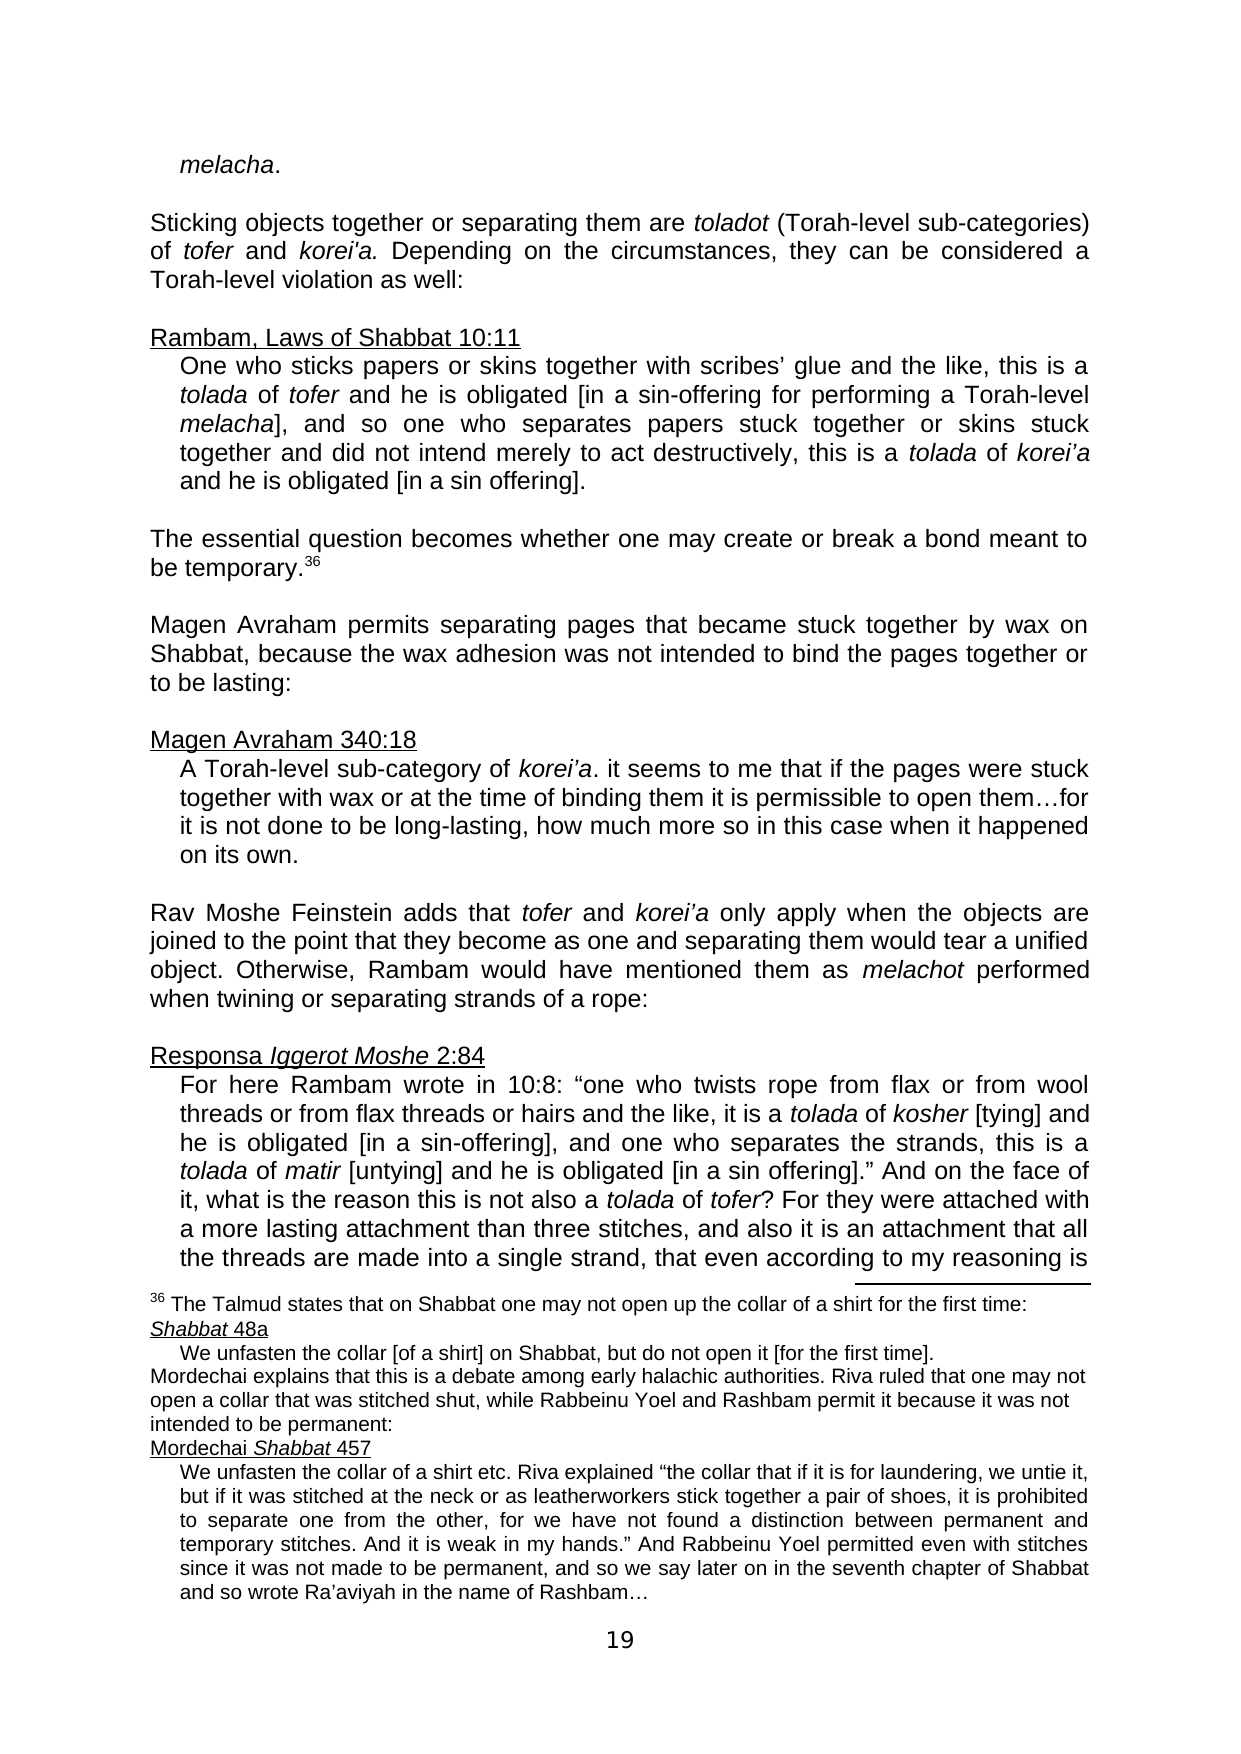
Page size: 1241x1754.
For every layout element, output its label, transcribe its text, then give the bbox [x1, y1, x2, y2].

text One who sticks papers or skins together with scribes’ glue and the like, this is a tolada of tofer and he is obligated [in a sin-offering for performing a Torah-level melacha], and so one who separates papers stuck together or skins stuck together and did not intend merely to act destructively, this is a tolada of korei’a and he is obligated [in a sin offering]. [179, 351, 1090, 495]
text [179, 150, 1090, 179]
text Magen Avraham permits separating pages that became stuck together by wax on Shabbat, because the wax adhesion was not intended to bind the pages together or to be lasting: [150, 610, 1090, 696]
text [179, 1070, 1090, 1271]
text Rav Moshe Feinstein adds that tofer and korei’a only apply when the objects are joined to the point that they become as one and separating them would tear a unified object. Otherwise, Rambam would have mentioned them as melachot performed when twining or separating strands of a rope: [150, 897, 1090, 1012]
text A Torah-level sub-category of korei’a. it seems to me that if the pages were stuck together with wax or at the time of binding them it is permissible to open them…for it is not done to be long-lasting, how much more so in this case when it happened on its own. [179, 754, 1090, 869]
title Rambam, Laws of Shabbat 10:11 [150, 322, 1090, 351]
title Responsa Iggerot Moshe 2:84 [150, 1041, 1090, 1070]
text Sticking objects together or separating them are toladot (Torah-level sub-categories) of tofer and korei'a. Depending on the circumstances, they can be considered a Torah-level violation as well: [150, 207, 1090, 294]
text The essential question becomes whether one may create or break a bond meant to be temporary. [150, 524, 1090, 581]
title Magen Avraham 340:18 [150, 725, 1090, 754]
